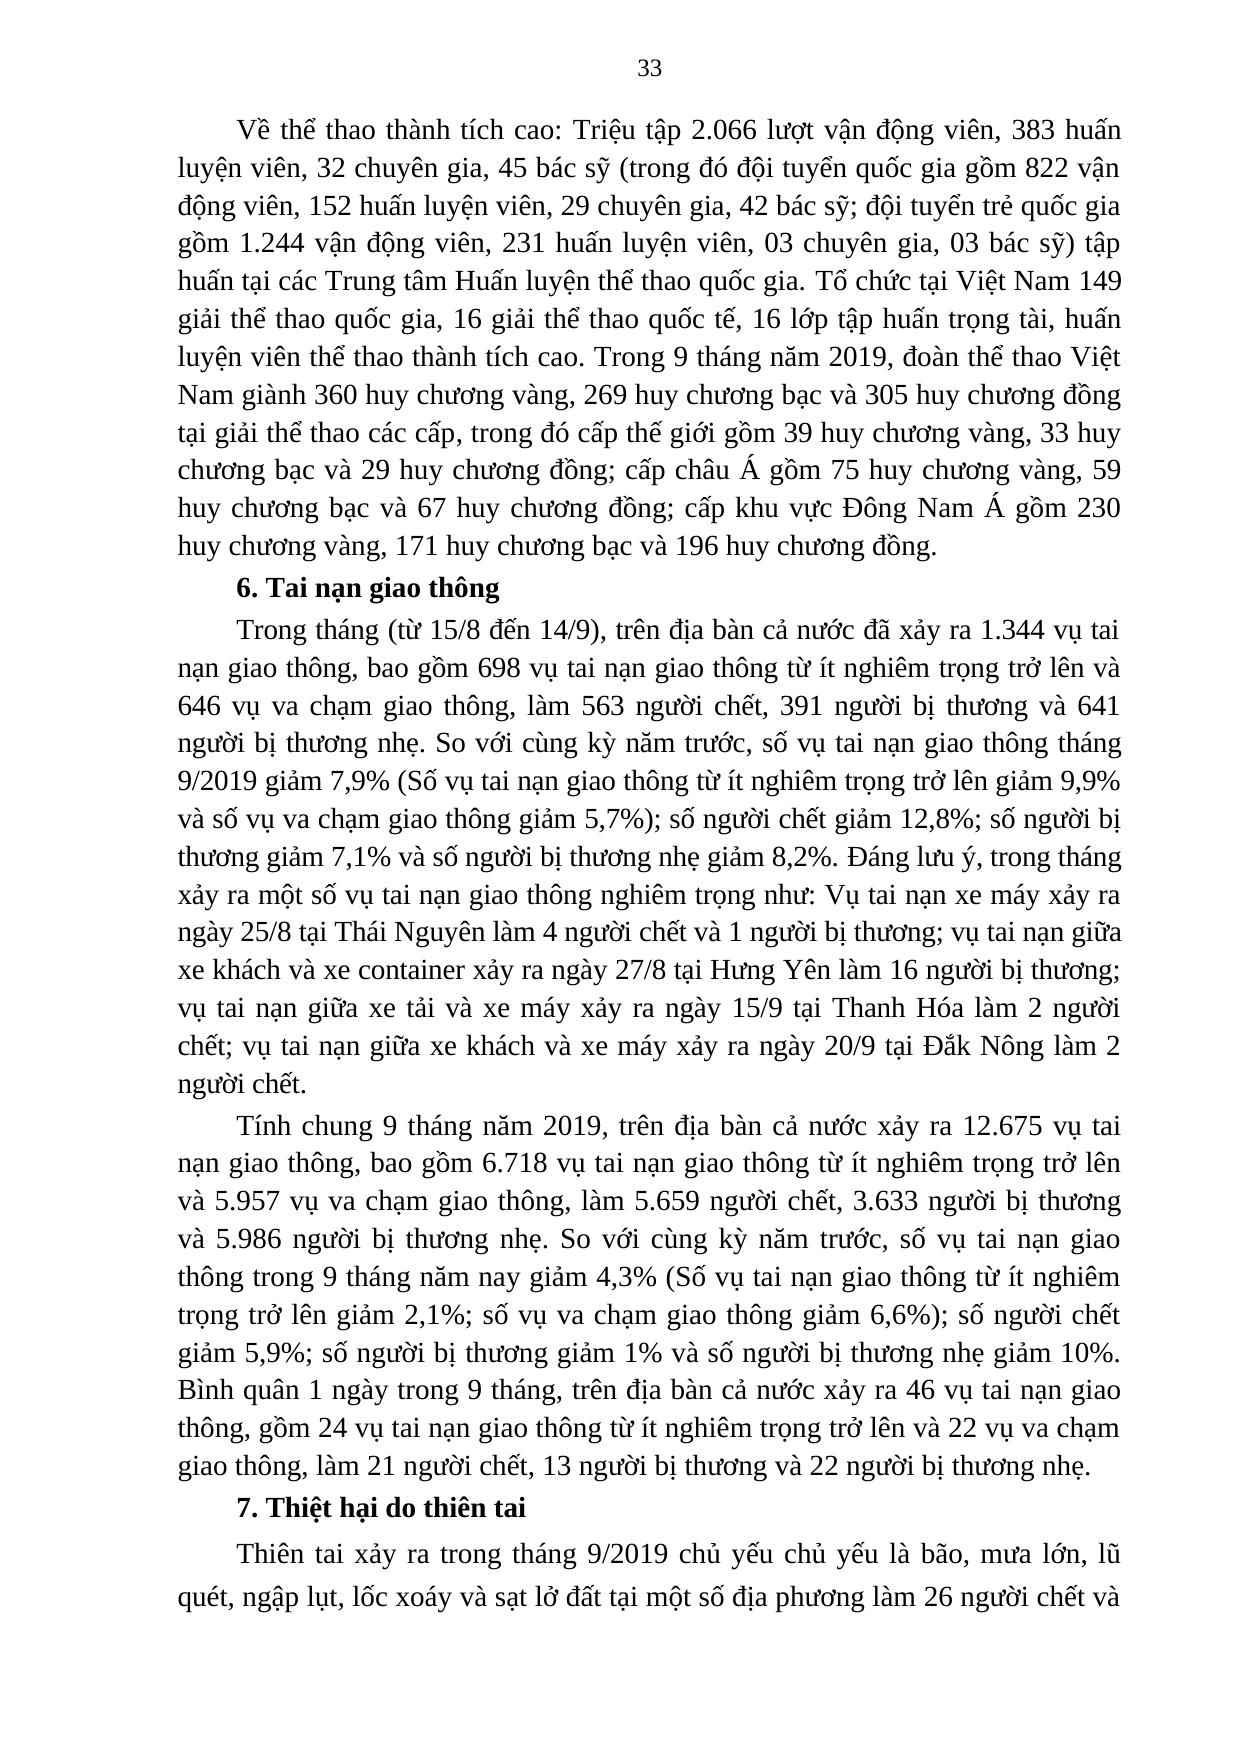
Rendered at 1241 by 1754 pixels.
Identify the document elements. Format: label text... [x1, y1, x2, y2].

text Tính chung 9 tháng năm 2019, trên địa bàn cả nước xảy ra 12.675 vụ tai nạn giao thông, bao gồm 6.718 vụ tai nạn giao thông từ ít nghiêm trọng trở lên và 5.957 vụ va chạm giao thông, làm 5.659 người chết, 3.633 người bị thương và 5.986 người bị thương nhẹ. So với cùng kỳ năm trước, số vụ tai nạn giao thông trong 9 tháng năm nay giảm 4,3% (Số vụ tai nạn giao thông từ ít nghiêm trọng trở lên giảm 2,1%; số vụ va chạm giao thông giảm 6,6%); số người chết giảm 5,9%; số người bị thương giảm 1% và số người bị thương nhẹ giảm 10%. Bình quân 1 ngày trong 9 tháng, trên địa bàn cả nước xảy ra 46 vụ tai nạn giao thông, gồm 24 vụ tai nạn giao thông từ ít nghiêm trọng trở lên và 22 vụ va chạm giao thông, làm 21 người chết, 13 người bị thương và 22 người bị thương nhẹ. [177, 1108, 1122, 1482]
text 7. Thiệt hại do thiên tai [177, 1490, 1122, 1524]
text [177, 1536, 1122, 1612]
text Trong tháng (từ 15/8 đến 14/9), trên địa bàn cả nước đã xảy ra 1.344 vụ tai nạn giao thông, bao gồm 698 vụ tai nạn giao thông từ ít nghiêm trọng trở lên và 646 vụ va chạm giao thông, làm 563 người chết, 391 người bị thương và 641 người bị thương nhẹ. So với cùng kỳ năm trước, số vụ tai nạn giao thông tháng 9/2019 giảm 7,9% (Số vụ tai nạn giao thông từ ít nghiêm trọng trở lên giảm 9,9% và số vụ va chạm giao thông giảm 5,7%); số người chết giảm 12,8%; số người bị thương giảm 7,1% và số người bị thương nhẹ giảm 8,2%. Đáng lưu ý, trong tháng xảy ra một số vụ tai nạn giao thông nghiêm trọng như: Vụ tai nạn xe máy xảy ra ngày 25/8 tại Thái Nguyên làm 4 người chết và 1 người bị thương; vụ tai nạn giữa xe khách và xe container xảy ra ngày 27/8 tại Hưng Yên làm 16 người bị thương; vụ tai nạn giữa xe tải và xe máy xảy ra ngày 15/9 tại Thanh Hóa làm 2 người chết; vụ tai nạn giữa xe khách và xe máy xảy ra ngày 20/9 tại Đắk Nông làm 2 người chết. [177, 612, 1122, 1099]
text 6. Tai nạn giao thông [177, 570, 1122, 604]
text Về thể thao thành tích cao: Triệu tập 2.066 lượt vận động viên, 383 huấn luyện viên, 32 chuyên gia, 45 bác sỹ (trong đó đội tuyển quốc gia gồm 822 vận động viên, 152 huấn luyện viên, 29 chuyên gia, 42 bác sỹ; đội tuyển trẻ quốc gia gồm 1.244 vận động viên, 231 huấn luyện viên, 03 chuyên gia, 03 bác sỹ) tập huấn tại các Trung tâm Huấn luyện thể thao quốc gia. Tổ chức tại Việt Nam 149 giải thể thao quốc gia, 16 giải thể thao quốc tế, 16 lớp tập huấn trọng tài, huấn luyện viên thể thao thành tích cao. Trong 9 tháng năm 2019, đoàn thể thao Việt Nam giành 360 huy chương vàng, 269 huy chương bạc và 305 huy chương đồng tại giải thể thao các cấp, trong đó cấp thế giới gồm 39 huy chương vàng, 33 huy chương bạc và 29 huy chương đồng; cấp châu Á gồm 75 huy chương vàng, 59 huy chương bạc và 67 huy chương đồng; cấp khu vực Đông Nam Á gồm 230 huy chương vàng, 171 huy chương bạc và 196 huy chương đồng. [177, 112, 1122, 562]
